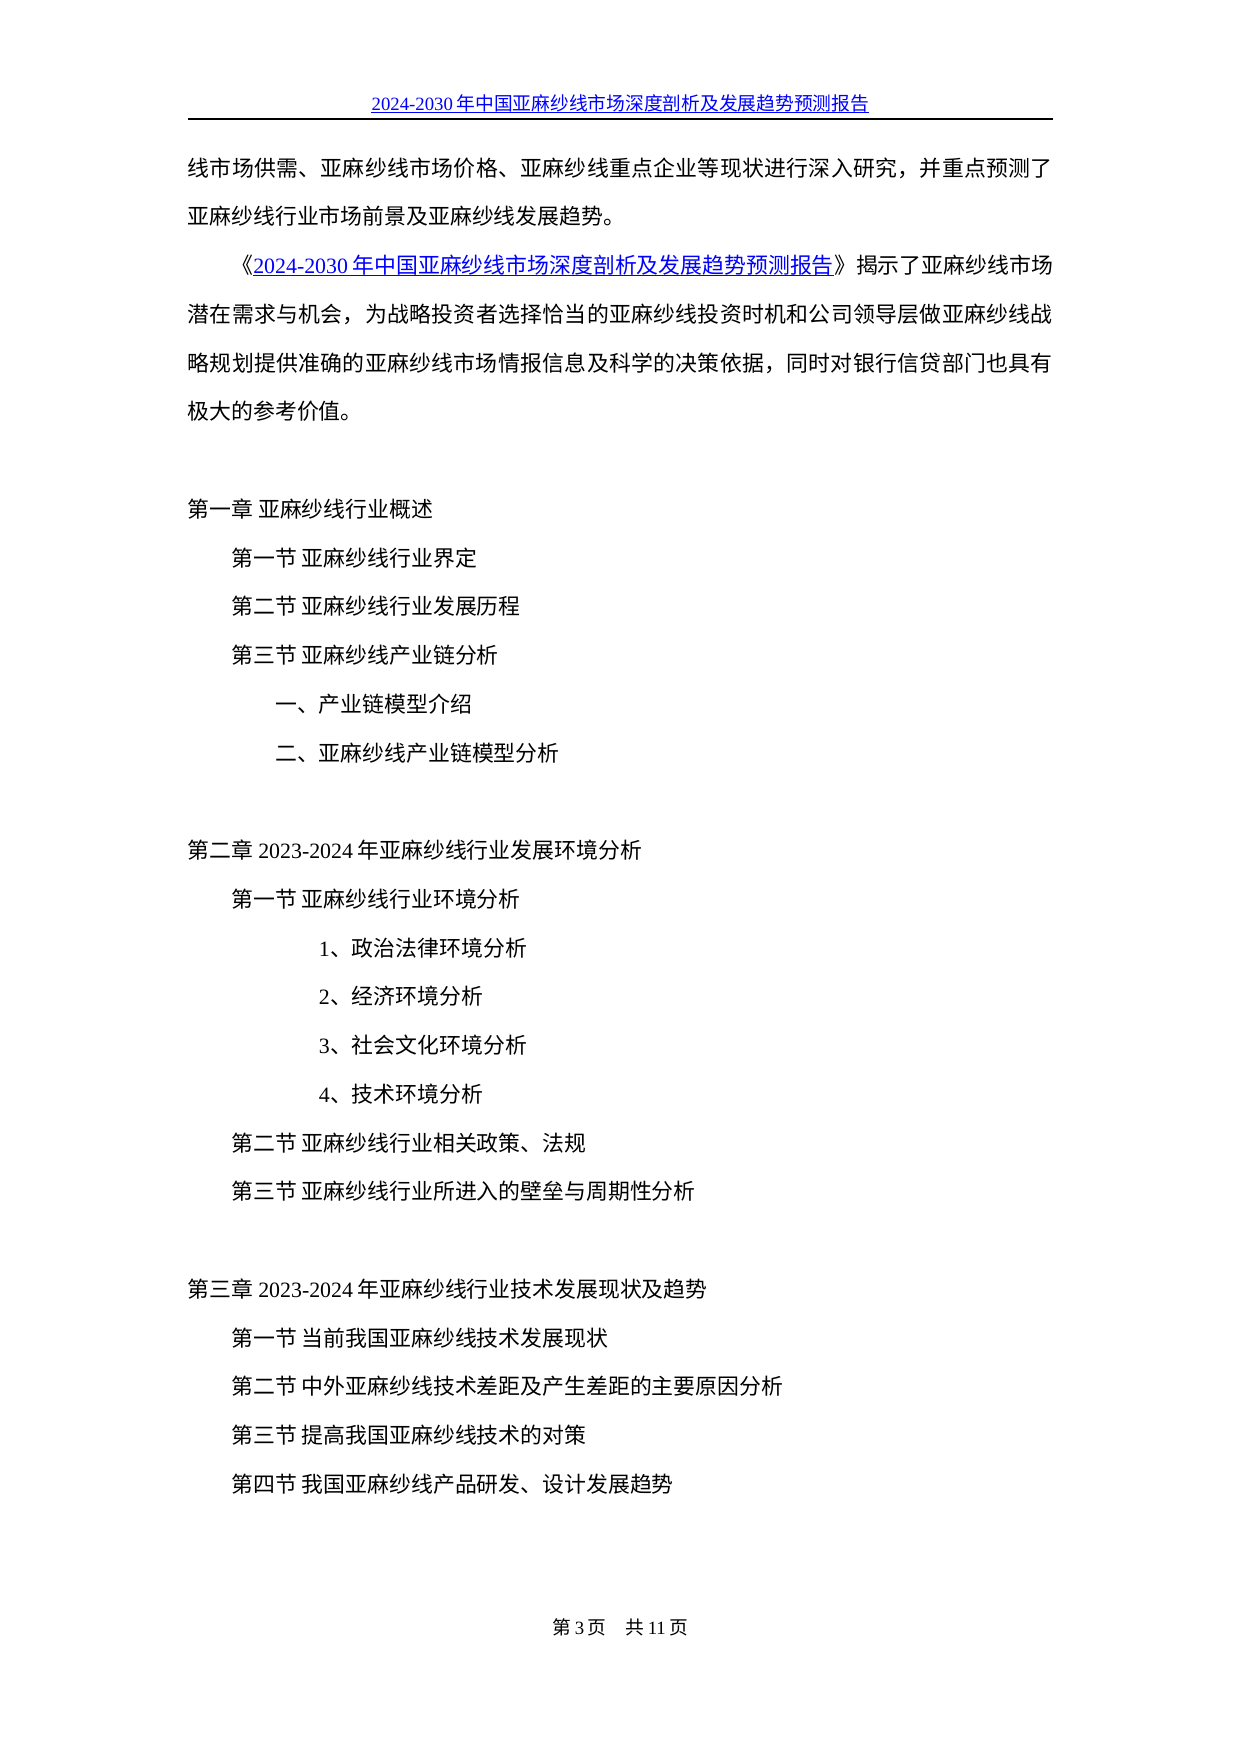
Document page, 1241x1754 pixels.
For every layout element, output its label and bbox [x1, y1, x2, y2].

text [187, 150, 1053, 1499]
